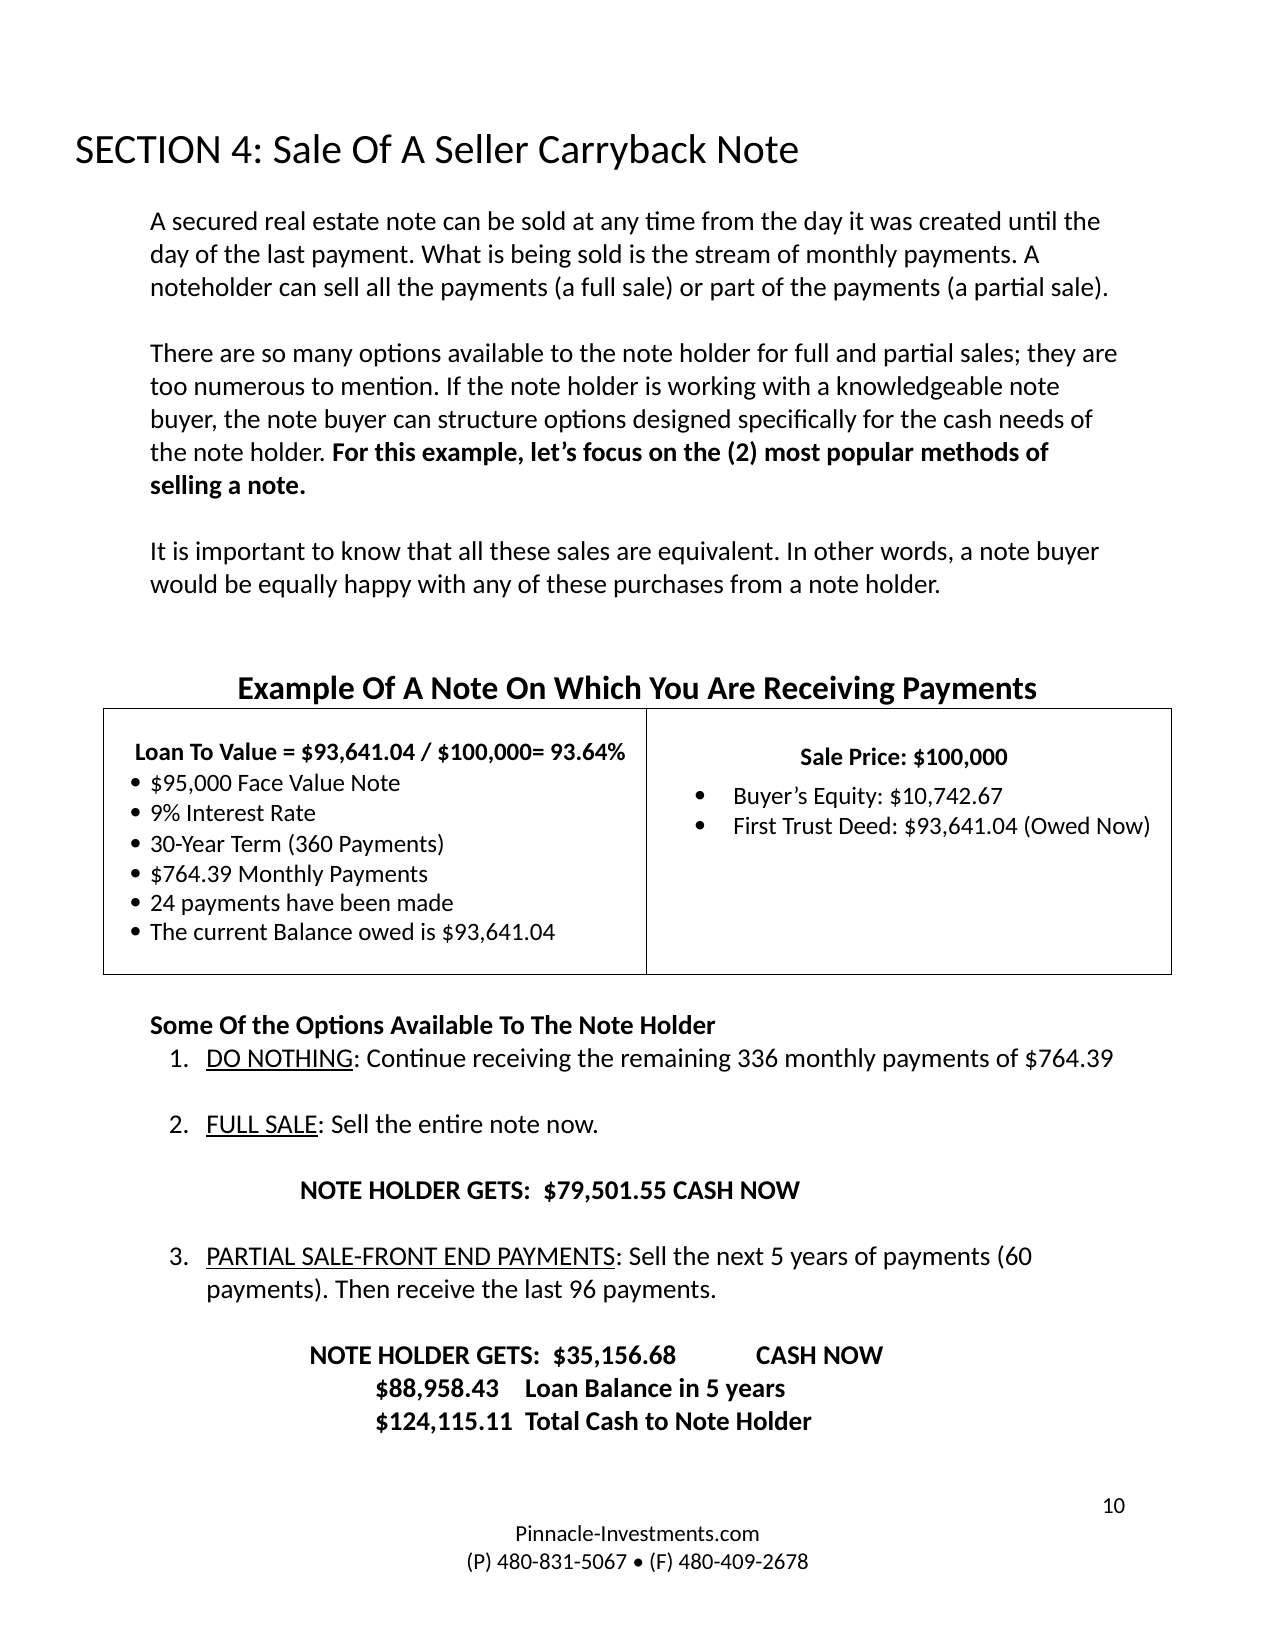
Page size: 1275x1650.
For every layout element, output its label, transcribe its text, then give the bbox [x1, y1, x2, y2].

text There are so many options available to the note holder for full and partial sales; they are too numerous to mention. If the note holder is working with a knowledgeable note buyer, the note buyer can structure options designed specifically for the cash needs of the note holder. For this example, let’s focus on the (2) most popular methods of selling a note. [150, 336, 1125, 502]
text It is important to know that all these sales are equivalent. In other words, a note buyer would be equally happy with any of these purchases from a note holder. [150, 534, 1125, 601]
text Some Of the Options Available To The Note Holder [150, 1008, 1125, 1041]
text $88,958.43 Loan Balance in 5 years [309, 1371, 1125, 1404]
text NOTE HOLDER GETS: $35,156.68 CASH NOW [309, 1338, 1125, 1371]
text SECTION 4: Sale Of A Seller Carryback Note [75, 123, 1125, 174]
text A secured real estate note can be sold at any time from the day it was created until the day of the last payment. What is being sold is the stream of monthly payments. A noteholder can sell all the payments (a full sale) or part of the payments (a partial sale). [150, 204, 1125, 303]
text Example Of A Note On Which You Are Receiving Payments [150, 667, 1125, 707]
table_header Loan To Value = $93,641.04 / $100,000= 93.64% $95,000 Face Value Note 9% Interest Rate 30-Year Term (360 Payments) $764.39 Monthly Payments 24 payments have been made The current Balance owed is $93,641.04 [104, 709, 646, 974]
text $124,115.11 Total Cash to Note Holder [309, 1404, 1125, 1437]
list FULL SALE: Sell the entire note now. [169, 1107, 1125, 1140]
list DO NOTHING: Continue receiving the remaining 336 monthly payments of $764.39 [169, 1041, 1125, 1074]
list PARTIAL SALE-FRONT END PAYMENTS: Sell the next 5 years of payments (60 payments). Then receive the last 96 payments. [169, 1239, 1125, 1305]
table_header Sale Price: $100,000 Buyer’s Equity: $10,742.67 First Trust Deed: $93,641.04 (Owed Now) [647, 709, 1171, 974]
text NOTE HOLDER GETS: $79,501.55 CASH NOW [300, 1173, 1125, 1206]
